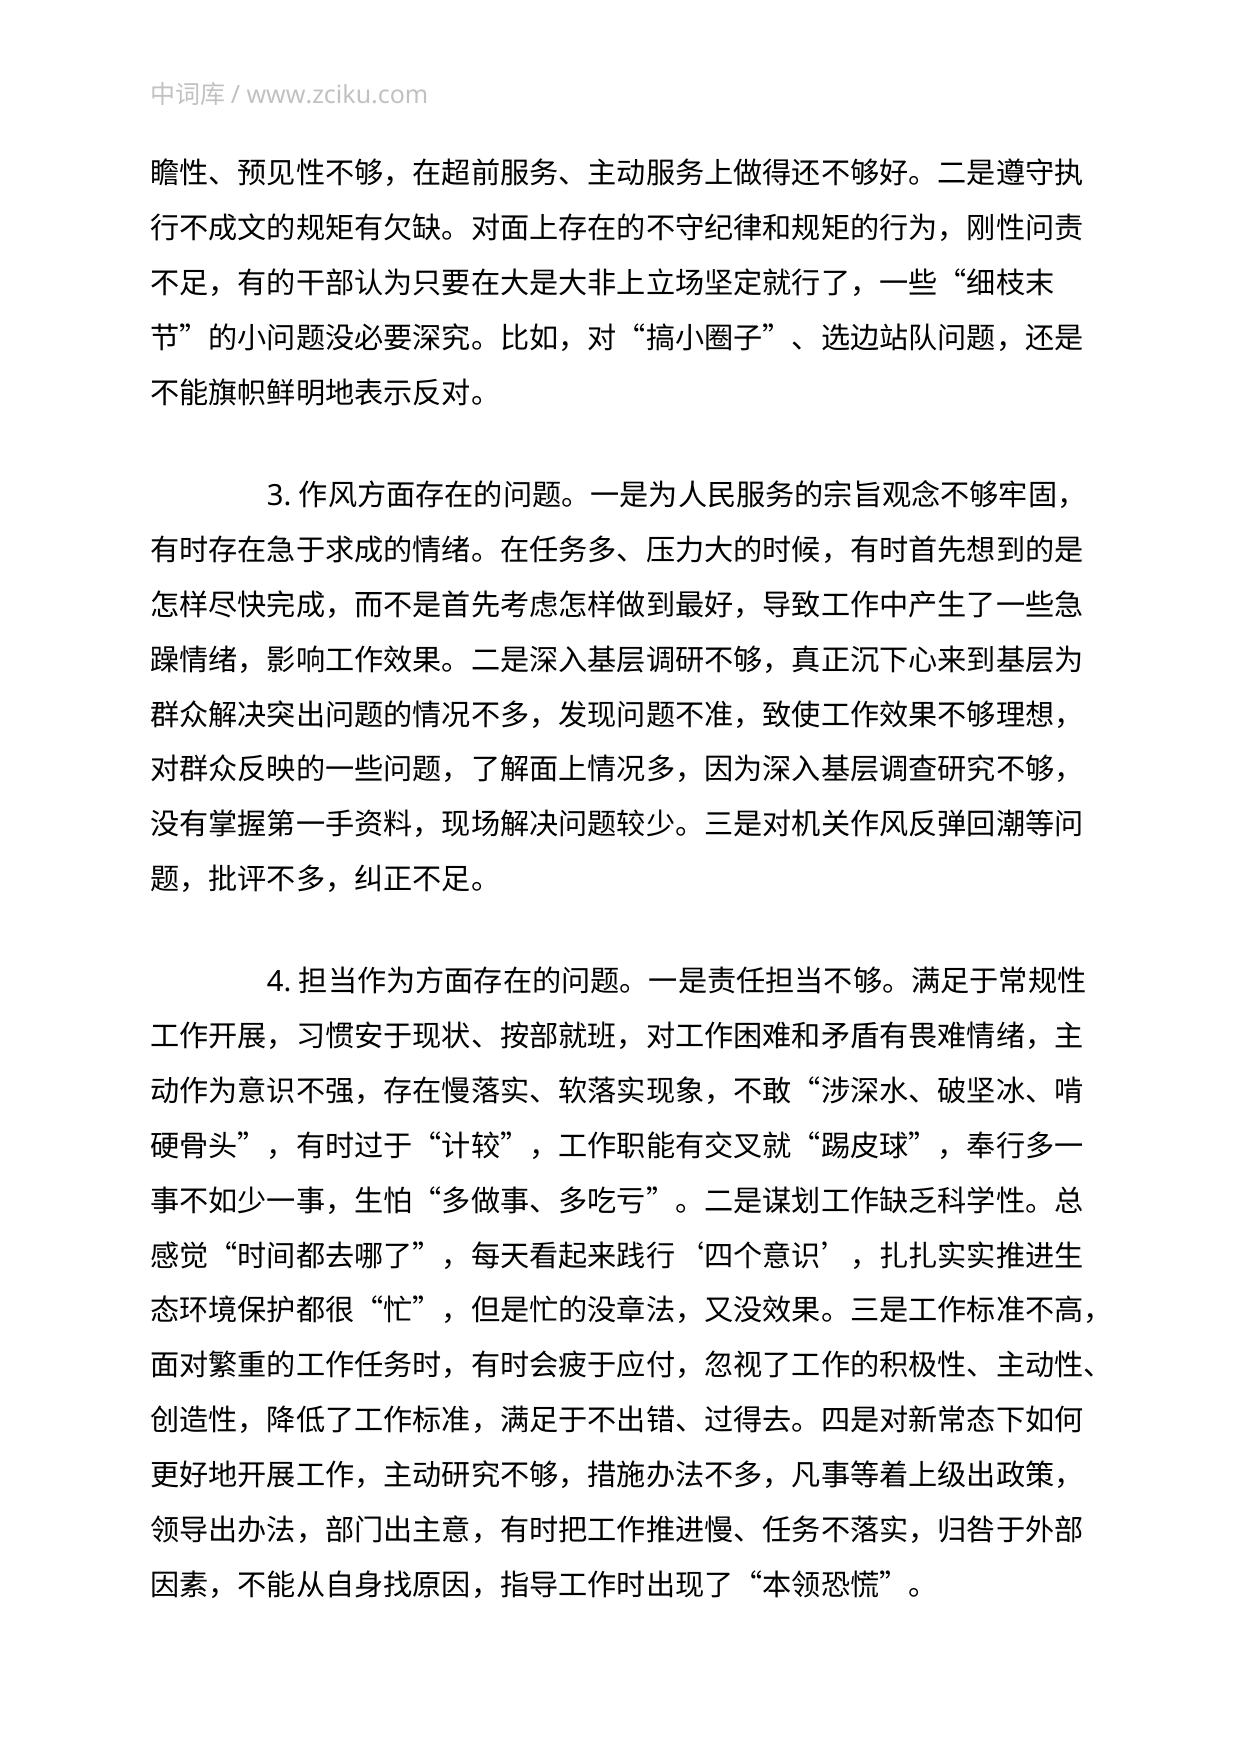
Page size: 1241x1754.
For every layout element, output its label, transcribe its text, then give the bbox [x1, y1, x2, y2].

text 4. 担当作为方面存在的问题。一是责任担当不够。满足于常规性工作开展，习惯安于现状、按部就班，对工作困难和矛盾有畏难情绪，主动作为意识不强，存在慢落实、软落实现象，不敢“涉深水、破坚冰、啃硬骨头”，有时过于“计较”，工作职能有交叉就“踢皮球”，奉行多一事不如少一事，生怕“多做事、多吃亏”。二是谋划工作缺乏科学性。总感觉“时间都去哪了”，每天看起来践行‘四个意识’，扎扎实实推进生态环境保护都很“忙”，但是忙的没章法，又没效果。三是工作标准不高，面对繁重的工作任务时，有时会疲于应付，忽视了工作的积极性、主动性、创造性，降低了工作标准，满足于不出错、过得去。四是对新常态下如何更好地开展工作，主动研究不够，措施办法不多，凡事等着上级出政策，领导出办法，部门出主意，有时把工作推进慢、任务不落实，归咎于外部因素，不能从自身找原因，指导工作时出现了“本领恐慌”。 [150, 957, 1090, 1604]
text 3. 作风方面存在的问题。一是为人民服务的宗旨观念不够牢固，有时存在急于求成的情绪。在任务多、压力大的时候，有时首先想到的是怎样尽快完成，而不是首先考虑怎样做到最好，导致工作中产生了一些急躁情绪，影响工作效果。二是深入基层调研不够，真正沉下心来到基层为群众解决突出问题的情况不多，发现问题不准，致使工作效果不够理想，对群众反映的一些问题，了解面上情况多，因为深入基层调查研究不够，没有掌握第一手资料，现场解决问题较少。三是对机关作风反弹回潮等问题，批评不多，纠正不足。 [150, 471, 1090, 898]
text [150, 150, 1090, 412]
